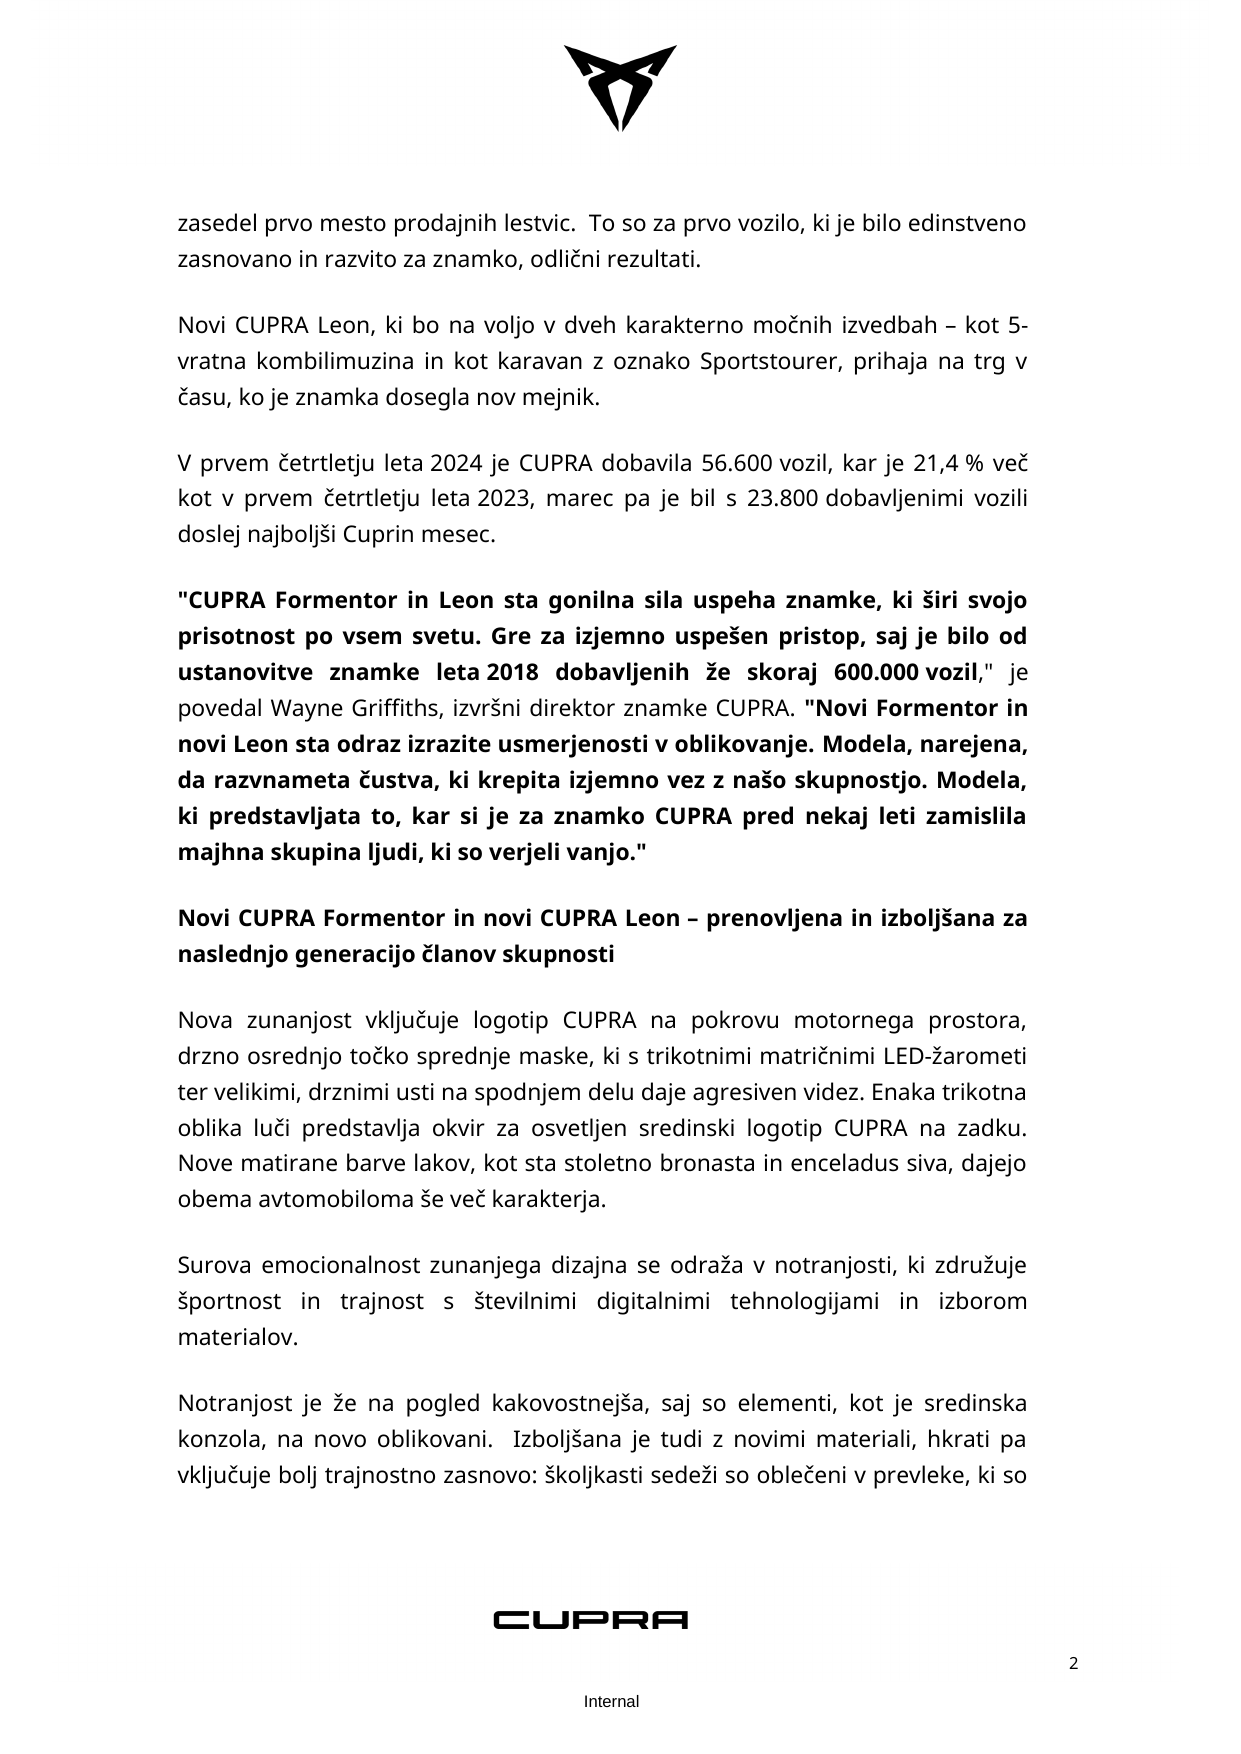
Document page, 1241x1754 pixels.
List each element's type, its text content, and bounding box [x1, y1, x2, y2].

text "CUPRA Formentor in Leon sta gonilna sila uspeha znamke, ki širi svojo prisotnost po vsem svetu. Gre za izjemno uspešen pristop, saj je bilo od ustanovitve znamke leta 2018 dobavljenih že skoraj 600.000 vozil," je povedal Wayne Griffiths, izvršni direktor znamke CUPRA. "Novi Formentor in novi Leon sta odraz izrazite usmerjenosti v oblikovanje. Modela, narejena, da razvnameta čustva, ki krepita izjemno vez z našo skupnostjo. Modela, ki predstavljata to, kar si je za znamko CUPRA pred nekaj leti zamislila majhna skupina ljudi, ki so verjeli vanjo." [177, 584, 1028, 867]
text Surova emocionalnost zunanjega dizajna se odraža v notranjosti, ki združuje športnost in trajnost s številnimi digitalnimi tehnologijami in izborom materialov. [177, 1249, 1028, 1352]
text V prvem četrtletju leta 2024 je CUPRA dobavila 56.600 vozil, kar je 21,4 % več kot v prvem četrtletju leta 2023, marec pa je bil s 23.800 dobavljenimi vozili doslej najboljši Cuprin mesec. [177, 446, 1028, 549]
picture [52, 1563, 1180, 1682]
text Nova zunanjost vključuje logotip CUPRA na pokrovu motornega prostora, drzno osrednjo točko sprednje maske, ki s trikotnimi matričnimi LED-žarometi ter velikimi, drznimi usti na spodnjem delu daje agresiven videz. Enaka trikotna oblika luči predstavlja okvir za osvetljen sredinski logotip CUPRA na zadku. Nove matirane barve lakov, kot sta stoletno bronasta in enceladus siva, dajejo obema avtomobiloma še več karakterja. [177, 1004, 1028, 1214]
text Novi CUPRA Leon, ki bo na voljo v dveh karakterno močnih izvedbah – kot 5-vratna kombilimuzina in kot karavan z oznako Sportstourer, prihaja na trg v času, ko je znamka dosegla nov mejnik. [177, 309, 1028, 412]
text Novi CUPRA Formentor in novi CUPRA Leon – prenovljena in izboljšana za naslednjo generacijo članov skupnosti [177, 902, 1028, 969]
picture [30, 0, 1209, 166]
